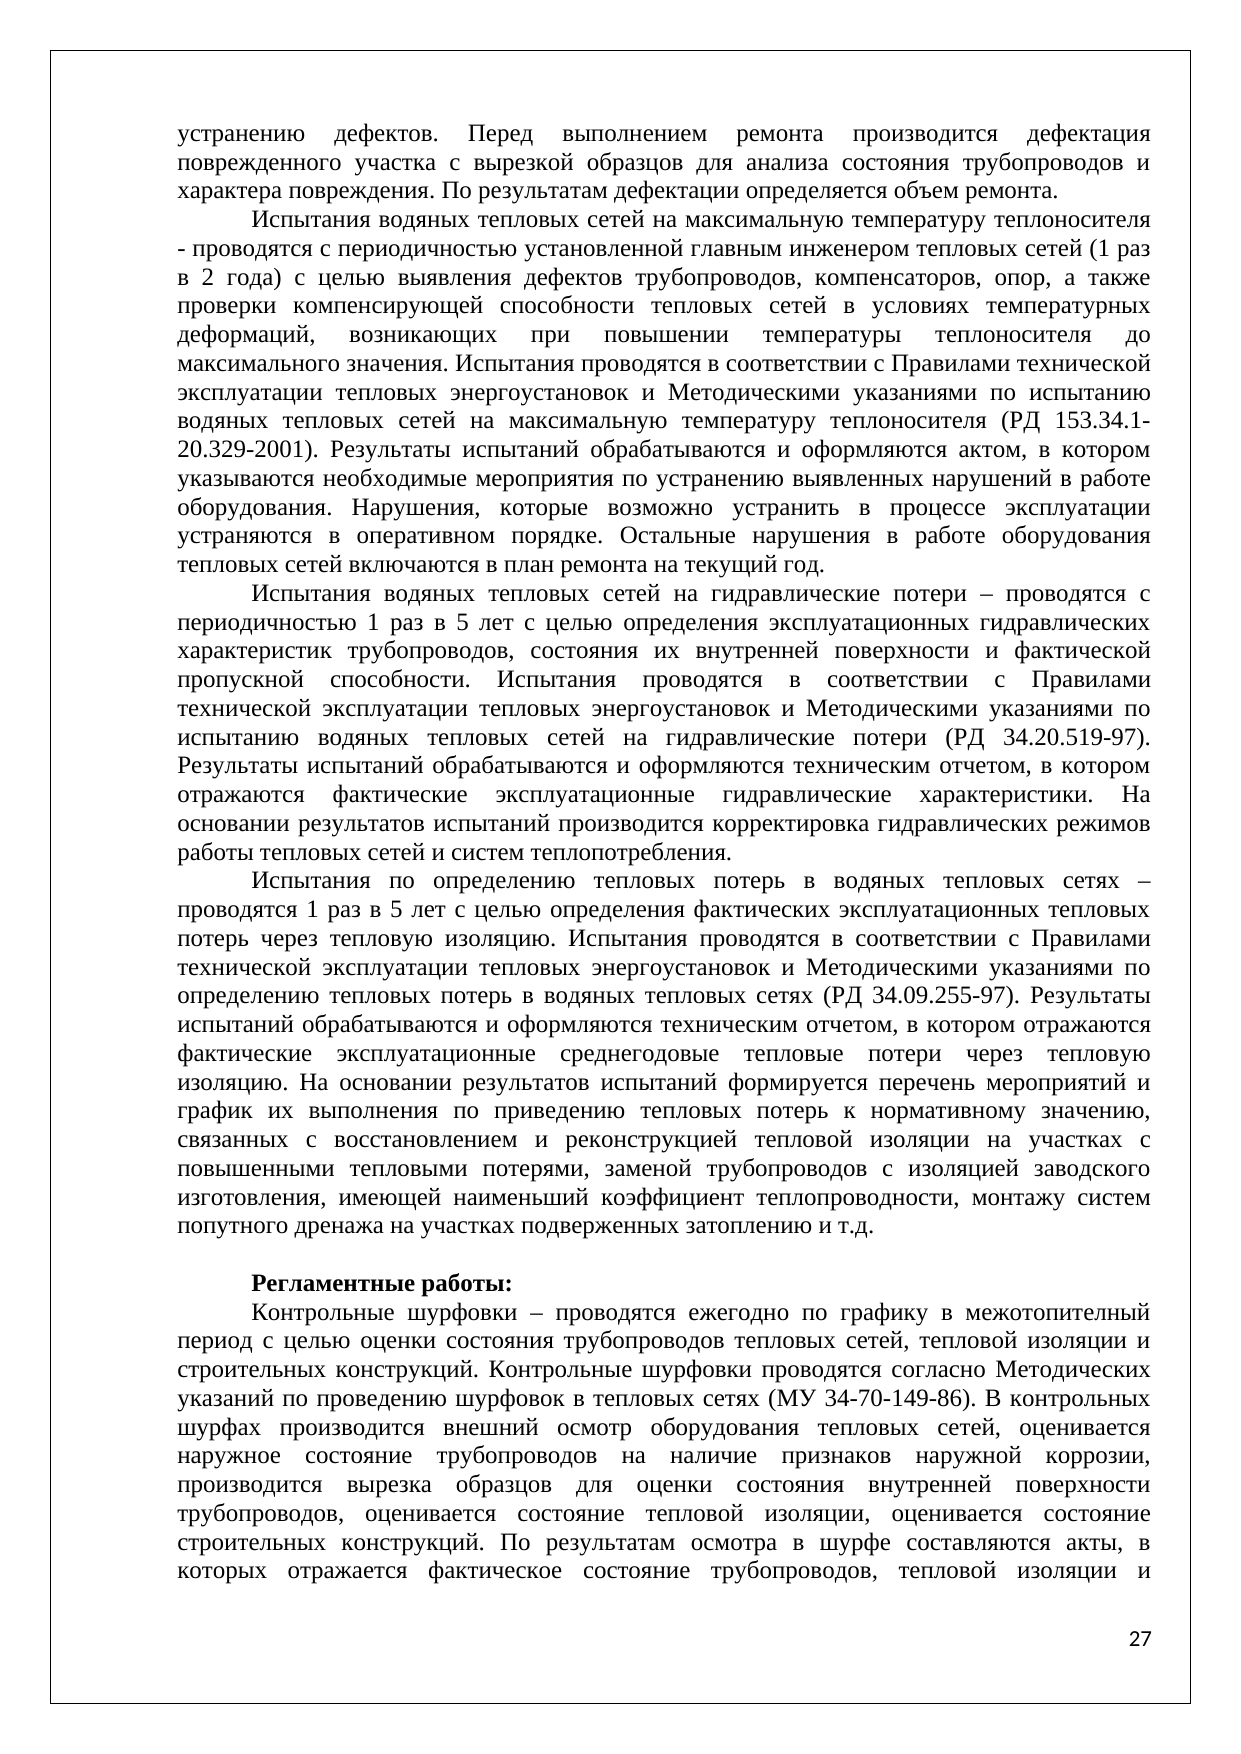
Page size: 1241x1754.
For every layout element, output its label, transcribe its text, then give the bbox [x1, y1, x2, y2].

text Регламентные работы: [177, 1268, 1152, 1297]
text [177, 118, 1152, 204]
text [177, 1297, 1152, 1584]
text Испытания водяных тепловых сетей на максимальную температуру теплоносителя - проводятся с периодичностью установленной главным инженером тепловых сетей (1 раз в 2 года) с целью выявления дефектов трубопроводов, компенсаторов, опор, а также проверки компенсирующей способности тепловых сетей в условиях температурных деформаций, возникающих при повышении температуры теплоносителя до максимального значения. Испытания проводятся в соответствии с Правилами технической эксплуатации тепловых энергоустановок и Методическими указаниями по испытанию водяных тепловых сетей на максимальную температуру теплоносителя (РД 153.34.1-20.329-2001). Результаты испытаний обрабатываются и оформляются актом, в котором указываются необходимые мероприятия по устранению выявленных нарушений в работе оборудования. Нарушения, которые возможно устранить в процессе эксплуатации устраняются в оперативном порядке. Остальные нарушения в работе оборудования тепловых сетей включаются в план ремонта на текущий год. [177, 204, 1152, 578]
text Испытания по определению тепловых потерь в водяных тепловых сетях – проводятся 1 раз в 5 лет с целью определения фактических эксплуатационных тепловых потерь через тепловую изоляцию. Испытания проводятся в соответствии с Правилами технической эксплуатации тепловых энергоустановок и Методическими указаниями по определению тепловых потерь в водяных тепловых сетях (РД 34.09.255-97). Результаты испытаний обрабатываются и оформляются техническим отчетом, в котором отражаются фактические эксплуатационные среднегодовые тепловые потери через тепловую изоляцию. На основании результатов испытаний формируется перечень мероприятий и график их выполнения по приведению тепловых потерь к нормативному значению, связанных с восстановлением и реконструкцией тепловой изоляции на участках с повышенными тепловыми потерями, заменой трубопроводов с изоляцией заводского изготовления, имеющей наименьший коэффициент теплопроводности, монтажу систем попутного дренажа на участках подверженных затоплению и т.д. [177, 866, 1152, 1239]
text Испытания водяных тепловых сетей на гидравлические потери – проводятся с периодичностью 1 раз в 5 лет с целью определения эксплуатационных гидравлических характеристик трубопроводов, состояния их внутренней поверхности и фактической пропускной способности. Испытания проводятся в соответствии с Правилами технической эксплуатации тепловых энергоустановок и Методическими указаниями по испытанию водяных тепловых сетей на гидравлические потери (РД 34.20.519-97). Результаты испытаний обрабатываются и оформляются техническим отчетом, в котором отражаются фактические эксплуатационные гидравлические характеристики. На основании результатов испытаний производится корректировка гидравлических режимов работы тепловых сетей и систем теплопотребления. [177, 578, 1152, 866]
